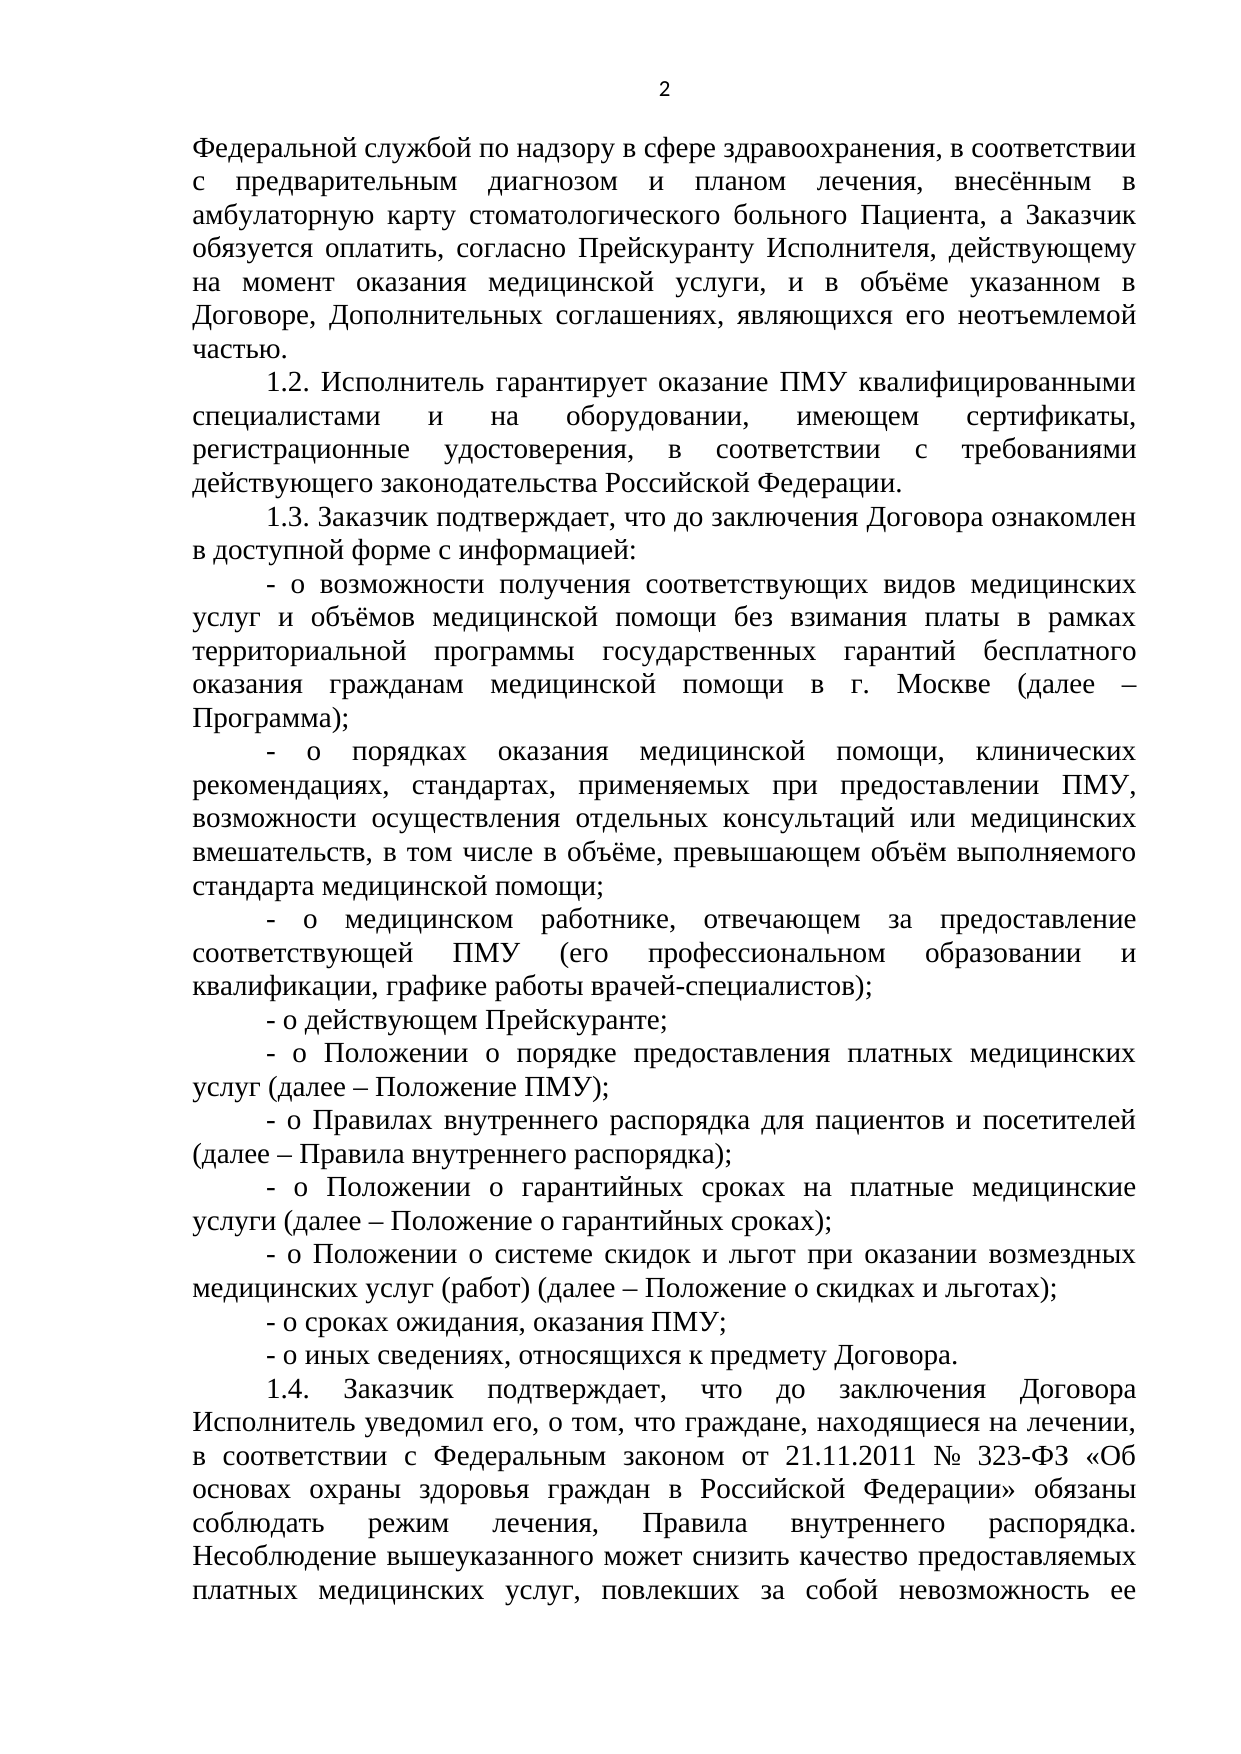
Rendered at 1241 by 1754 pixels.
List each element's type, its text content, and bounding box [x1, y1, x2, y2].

text - о Положении о системе скидок и льгот при оказании возмездных медицинских услуг (работ) (далее – Положение о скидках и льготах); [192, 1237, 1137, 1304]
text - о действующем Прейскуранте; [192, 1002, 1137, 1035]
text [192, 130, 1137, 364]
text - о порядках оказания медицинской помощи, клинических рекомендациях, стандартах, применяемых при предоставлении ПМУ, возможности осуществления отдельных консультаций или медицинских вмешательств, в том числе в объёме, превышающем объём выполняемого стандарта медицинской помощи; [192, 733, 1137, 901]
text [192, 1371, 1137, 1606]
text 1.3. Заказчик подтверждает, что до заключения Договора ознакомлен в доступной форме с информацией: [192, 499, 1137, 566]
text - о Положении о порядке предоставления платных медицинских услуг (далее – Положение ПМУ); [192, 1035, 1137, 1102]
text - о медицинском работнике, отвечающем за предоставление соответствующей ПМУ (его профессиональном образовании и квалификации, графике работы врачей-специалистов); [192, 901, 1137, 1002]
text - о иных сведениях, относящихся к предмету Договора. [192, 1337, 1137, 1371]
text - о сроках ожидания, оказания ПМУ; [192, 1304, 1137, 1337]
text - о Положении о гарантийных сроках на платные медицинские услуги (далее – Положение о гарантийных сроках); [192, 1169, 1137, 1237]
text 1.2. Исполнитель гарантирует оказание ПМУ квалифицированными специалистами и на оборудовании, имеющем сертификаты, регистрационные удостоверения, в соответствии с требованиями действующего законодательства Российской Федерации. [192, 364, 1137, 499]
text - о Правилах внутреннего распорядка для пациентов и посетителей (далее – Правила внутреннего распорядка); [192, 1102, 1137, 1169]
text - о возможности получения соответствующих видов медицинских услуг и объёмов медицинской помощи без взимания платы в рамках территориальной программы государственных гарантий бесплатного оказания гражданам медицинской помощи в г. Москве (далее – Программа); [192, 566, 1137, 733]
